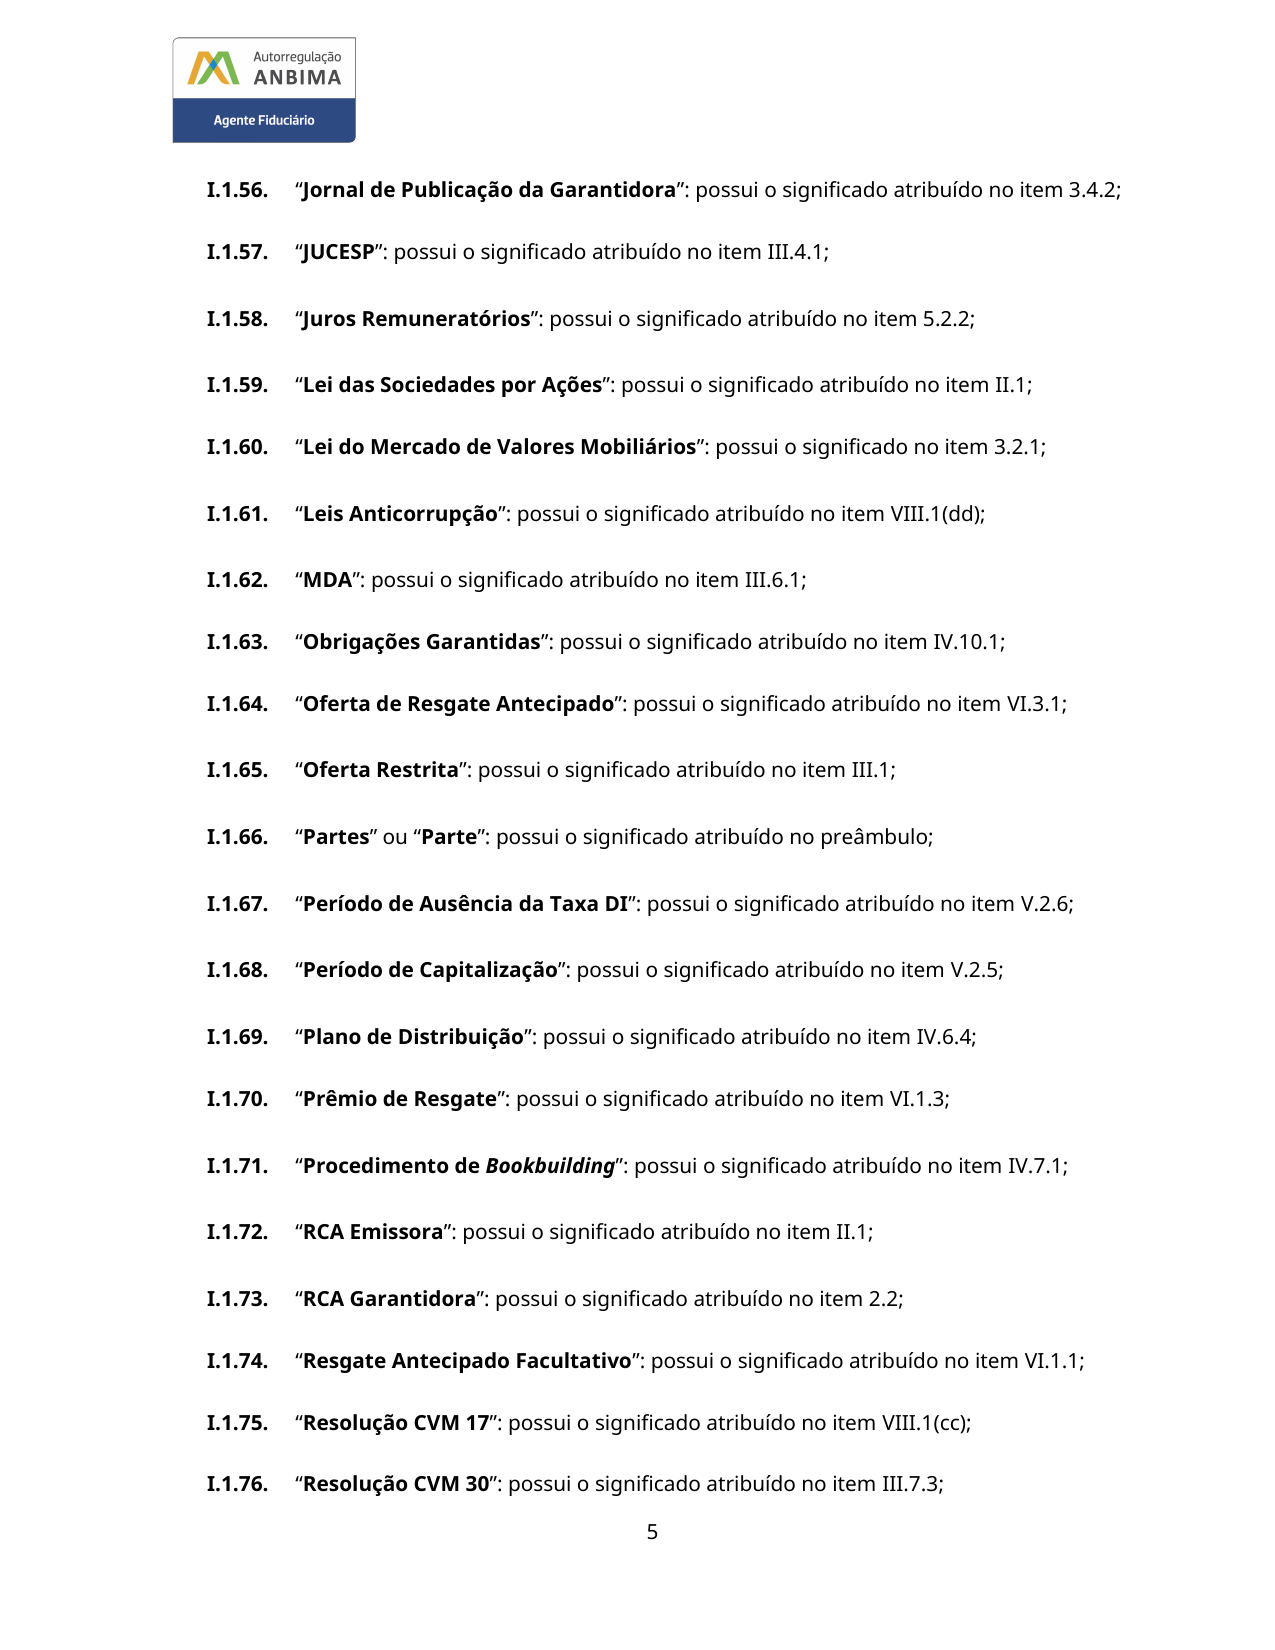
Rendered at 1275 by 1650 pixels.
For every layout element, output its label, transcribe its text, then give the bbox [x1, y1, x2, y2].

list “Plano de Distribuição”: possui o significado atribuído no item 4.6.4; [207, 1018, 1157, 1051]
list “Resgate Antecipado Facultativo”: possui o significado atribuído no item 6.1.1; [207, 1341, 1157, 1375]
list “Período de Capitalização”: possui o significado atribuído no item 5.2.5; [207, 951, 1157, 984]
list “MDA”: possui o significado atribuído no item 3.6.1; [207, 561, 1157, 594]
list “Leis Anticorrupção”: possui o significado atribuído no item 8.1(dd); [207, 494, 1157, 528]
list “Jornal de Publicação da Garantidora”: possui o significado atribuído no item 3.4.2; [207, 171, 1157, 204]
list “Oferta Restrita”: possui o significado atribuído no item 3.1; [207, 751, 1157, 784]
list “Prêmio de Resgate”: possui o significado atribuído no item 6.1.3; [207, 1080, 1157, 1113]
list “Resolução CVM 17”: possui o significado atribuído no item 8.1(cc); [207, 1403, 1157, 1437]
list “Oferta de Resgate Antecipado”: possui o significado atribuído no item 6.3.1; [207, 684, 1157, 718]
list “Resolução CVM 30”: possui o significado atribuído no item 3.7.3; [207, 1465, 1157, 1498]
list “Partes” ou “Parte”: possui o significado atribuído no preâmbulo; [207, 818, 1157, 851]
list “JUCESP”: possui o significado atribuído no item 3.4.1; [207, 233, 1157, 266]
list “Procedimento de Bookbuilding”: possui o significado atribuído no item 4.7.1; [207, 1146, 1157, 1180]
list “Lei do Mercado de Valores Mobiliários”: possui o significado no item 3.2.1; [207, 428, 1157, 461]
list “Juros Remuneratórios”: possui o significado atribuído no item 5.2.2; [207, 299, 1157, 333]
list “Lei das Sociedades por Ações”: possui o significado atribuído no item 2.1; [207, 366, 1157, 399]
picture [172, 37, 356, 143]
list “Período de Ausência da Taxa DI”: possui o significado atribuído no item 5.2.6; [207, 884, 1157, 918]
list “Obrigações Garantidas”: possui o significado atribuído no item 4.10.1; [207, 623, 1157, 656]
list “RCA Emissora”: possui o significado atribuído no item 2.1; [207, 1213, 1157, 1246]
list “RCA Garantidora”: possui o significado atribuído no item 2.2; [207, 1280, 1157, 1313]
